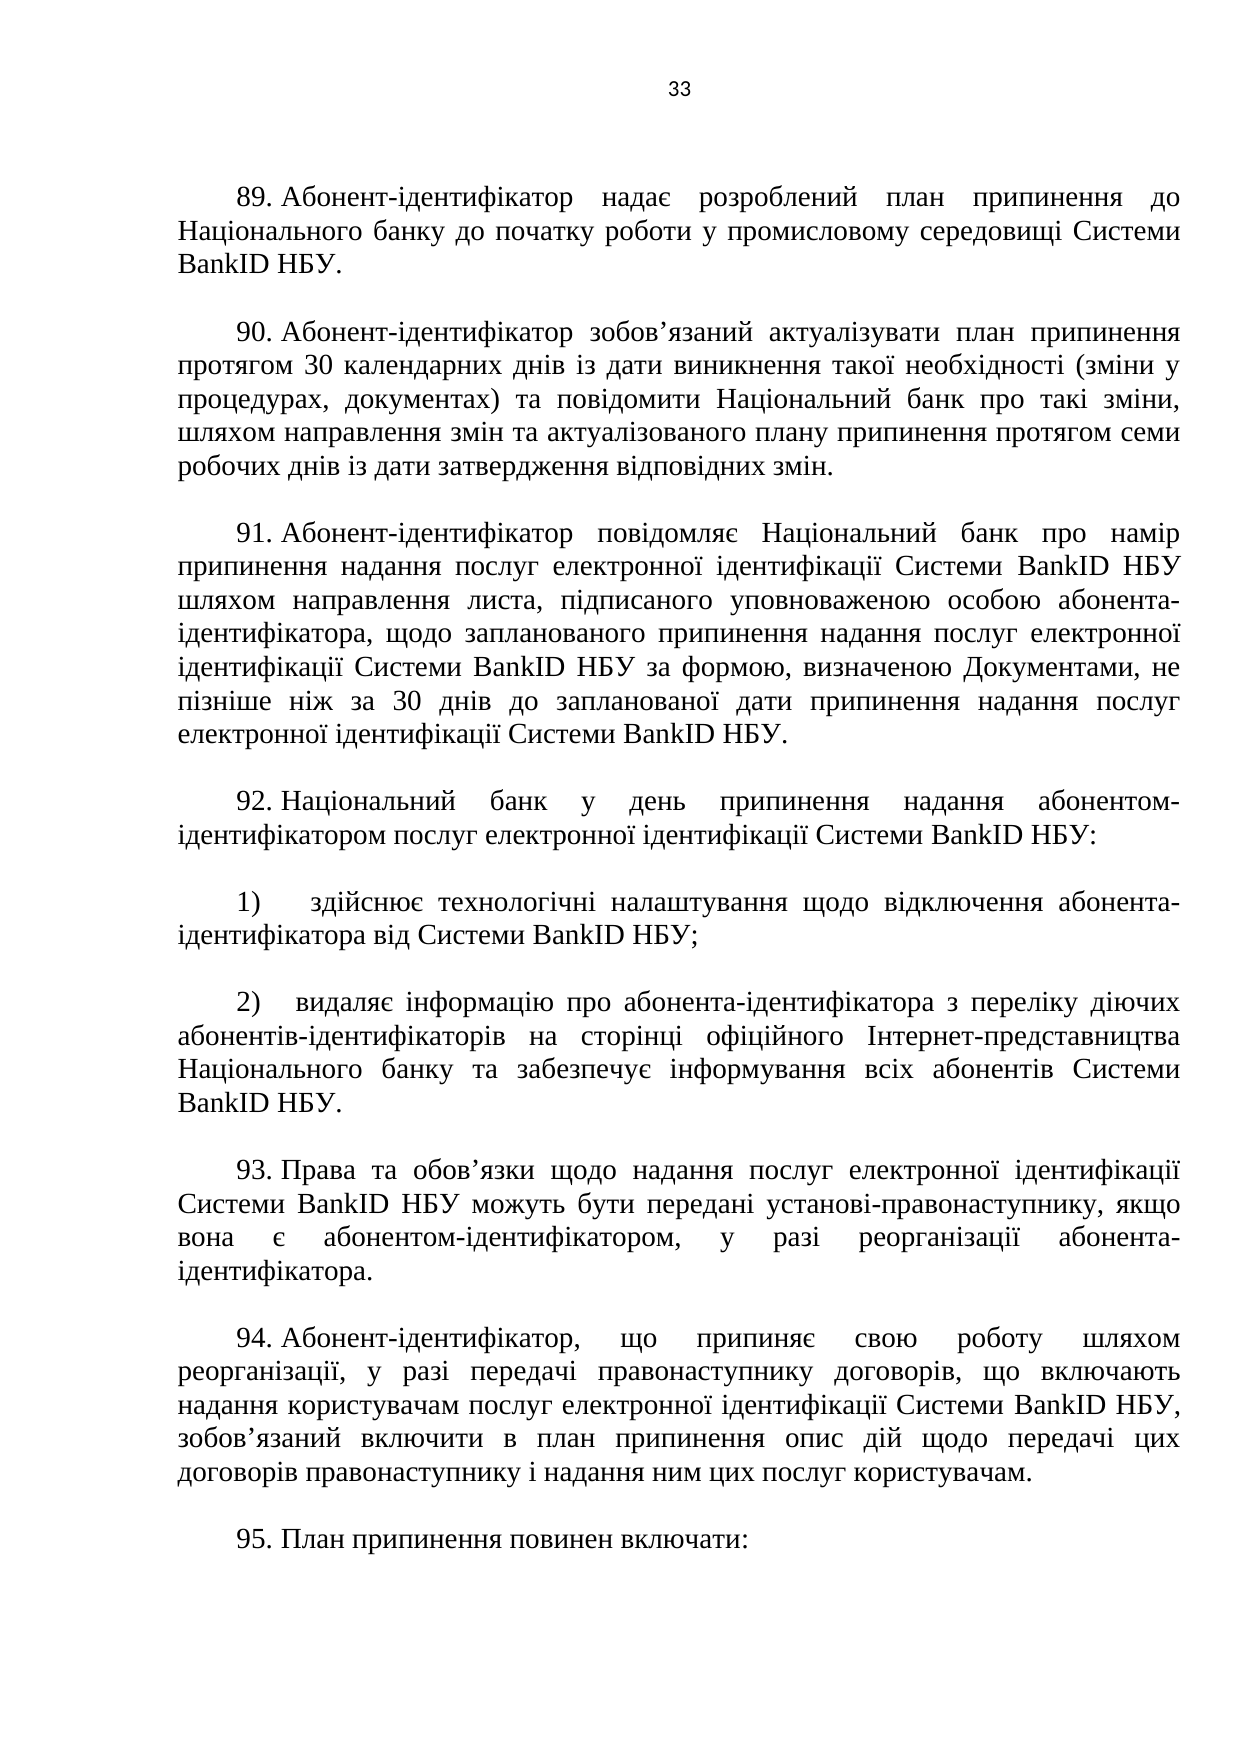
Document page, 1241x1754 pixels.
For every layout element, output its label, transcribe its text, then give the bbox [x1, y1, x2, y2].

list Абонент-ідентифікатор зобов’язаний актуалізувати план припинення протягом 30 календарних днів із дати виникнення такої необхідності (зміни у процедурах, документах) та повідомити Національний банк про такі зміни, шляхом направлення змін та актуалізованого плану припинення протягом семи робочих днів із дати затвердження відповідних змін. [177, 314, 1181, 481]
list видаляє інформацію про абонента-ідентифікатора з переліку діючих абонентів-ідентифікаторів на сторінці офіційного Інтернет-представництва Національного банку та забезпечує інформування всіх абонентів Системи BankID НБУ. [177, 984, 1181, 1119]
list Права та обов’язки щодо надання послуг електронної ідентифікації Системи BankID НБУ можуть бути передані установі-правонаступнику, якщо вона є абонентом-ідентифікатором, у разі реорганізації абонента-ідентифікатора. [177, 1152, 1181, 1286]
list План припинення повинен включати: [177, 1521, 1181, 1555]
list Абонент-ідентифікатор надає розроблений план припинення до Національного банку до початку роботи у промисловому середовищі Системи BankID НБУ. [177, 179, 1181, 280]
list Абонент-ідентифікатор повідомляє Національний банк про намір припинення надання послуг електронної ідентифікації Системи BankID НБУ шляхом направлення листа, підписаного уповноваженою особою абонента-ідентифікатора, щодо запланованого припинення надання послуг електронної ідентифікації Системи BankID НБУ за формою, визначеною Документами, не пізніше ніж за 30 днів до запланованої дати припинення надання послуг електронної ідентифікації Системи BankID НБУ. [177, 515, 1181, 750]
list Національний банк у день припинення надання абонентом-ідентифікатором послуг електронної ідентифікації Системи BankID НБУ: [177, 783, 1181, 850]
list здійснює технологічні налаштування щодо відключення абонента-ідентифікатора від Системи BankID НБУ; [177, 884, 1181, 951]
list Абонент-ідентифікатор, що припиняє свою роботу шляхом реорганізації, у разі передачі правонаступнику договорів, що включають надання користувачам послуг електронної ідентифікації Системи BankID НБУ, зобов’язаний включити в план припинення опис дій щодо передачі цих договорів правонаступнику і надання ним цих послуг користувачам. [177, 1320, 1181, 1488]
